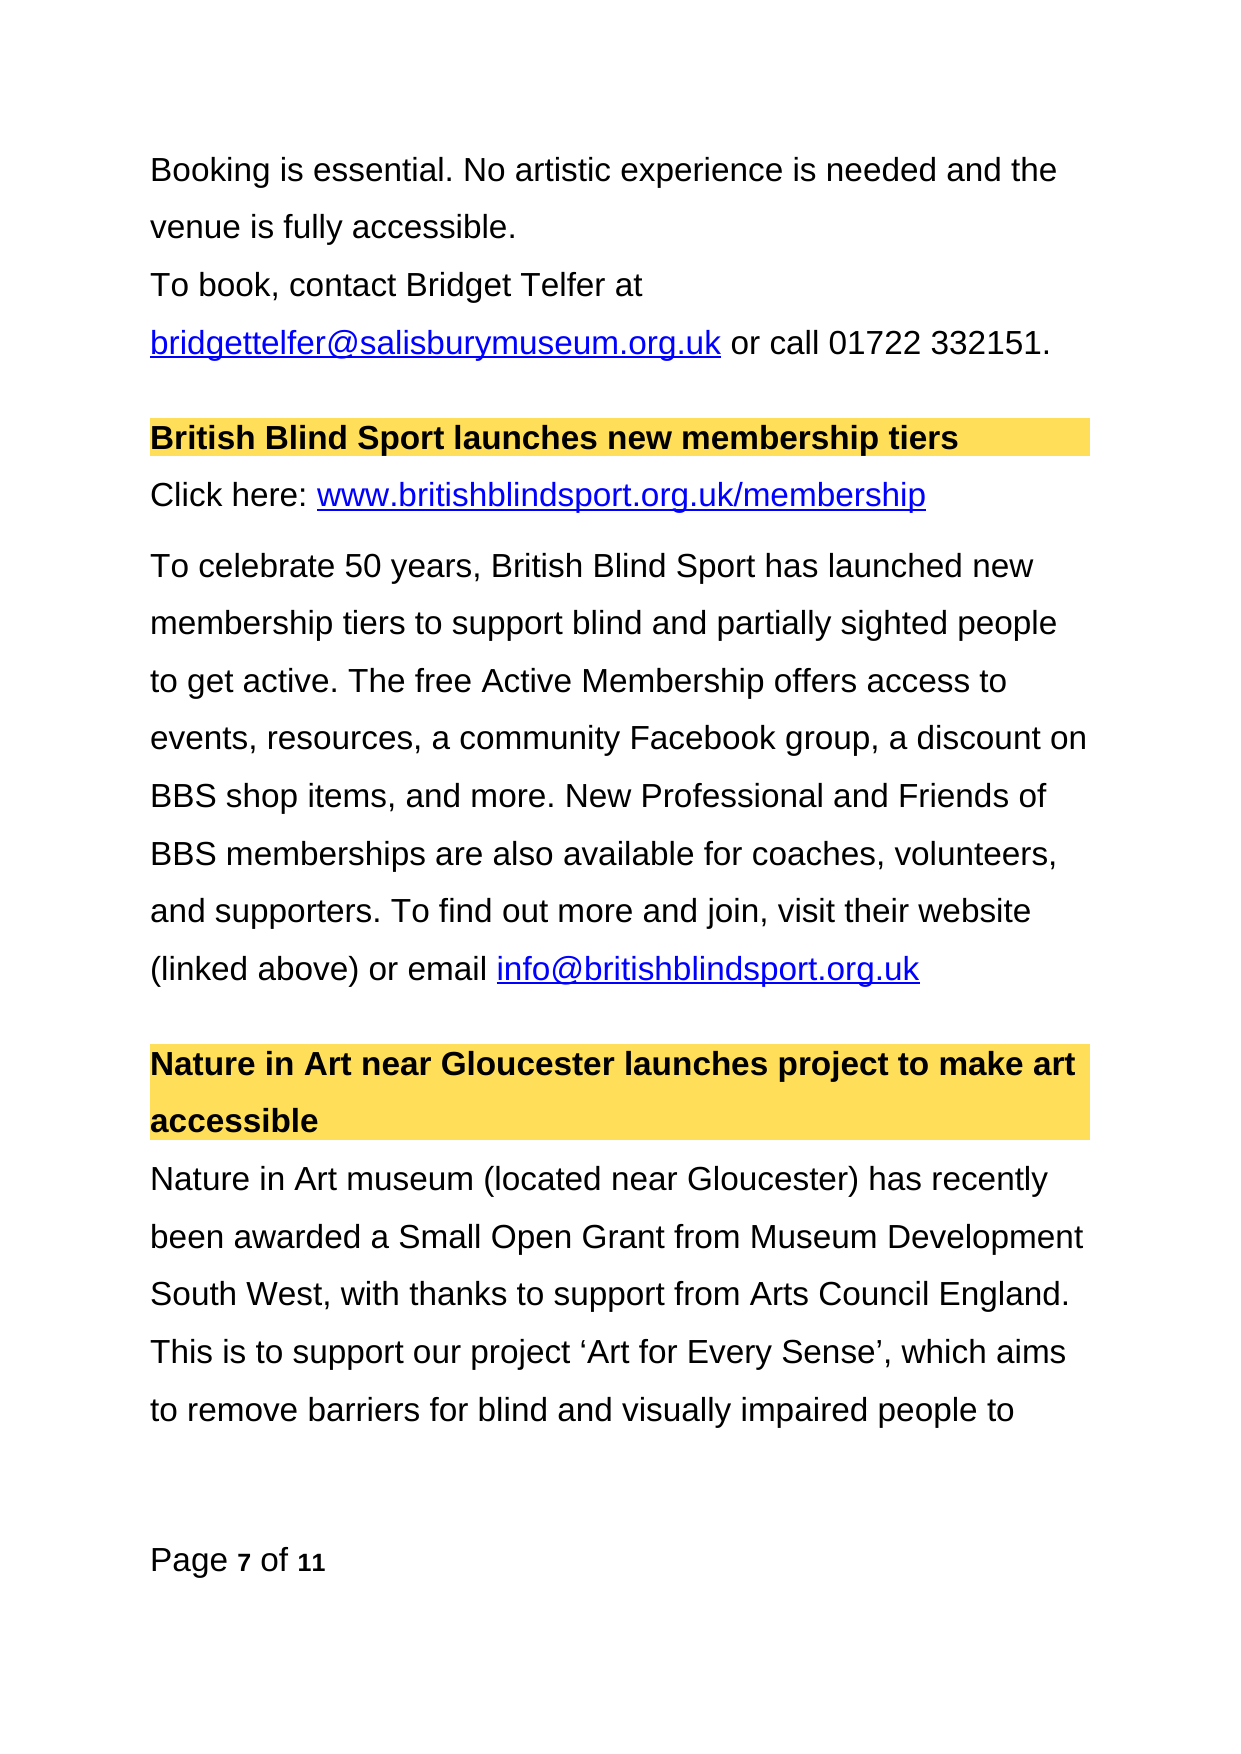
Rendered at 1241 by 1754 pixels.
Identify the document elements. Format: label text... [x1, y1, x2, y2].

text To celebrate 50 years, British Blind Sport has launched new membership tiers to support blind and partially sighted people to get active. The free Active Membership offers access to events, resources, a community Facebook group, a discount on BBS shop items, and more. New Professional and Friends of BBS memberships are also available for coaches, volunteers, and supporters. To find out more and join, visit their website (linked above) or email info@britishblindsport.org.uk [150, 546, 1090, 987]
subtitle British Blind Sport launches new membership tiers [150, 418, 1090, 456]
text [150, 1159, 1090, 1428]
subtitle Nature in Art near Gloucester launches project to make art accessible [150, 1044, 1090, 1140]
text Click here: www.britishblindsport.org.uk/membership [150, 476, 1090, 514]
text Booking is essential. No artistic experience is needed and the venue is fully accessible. To book, contact Bridget Telfer at bridgettelfer@salisburymuseum.org.uk or call 01722 332151. [150, 150, 1090, 361]
